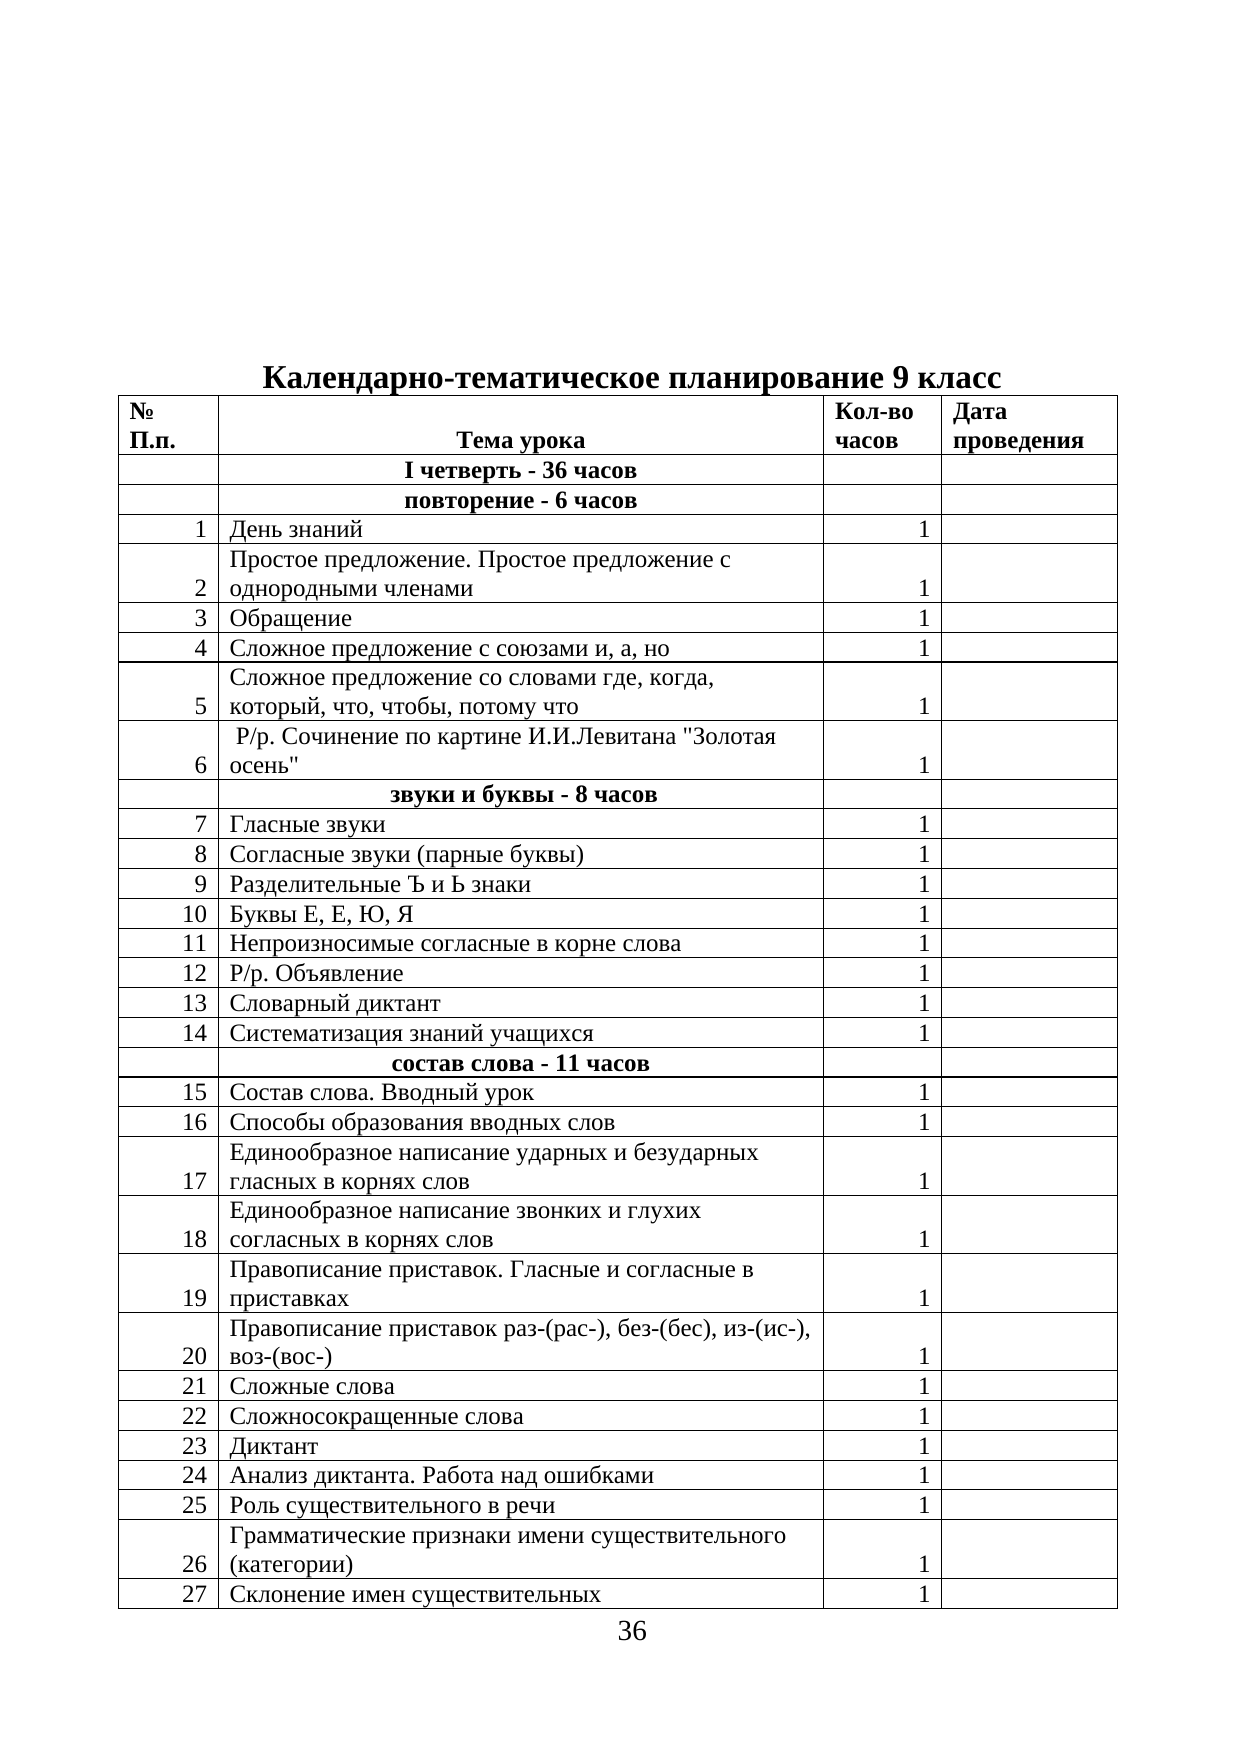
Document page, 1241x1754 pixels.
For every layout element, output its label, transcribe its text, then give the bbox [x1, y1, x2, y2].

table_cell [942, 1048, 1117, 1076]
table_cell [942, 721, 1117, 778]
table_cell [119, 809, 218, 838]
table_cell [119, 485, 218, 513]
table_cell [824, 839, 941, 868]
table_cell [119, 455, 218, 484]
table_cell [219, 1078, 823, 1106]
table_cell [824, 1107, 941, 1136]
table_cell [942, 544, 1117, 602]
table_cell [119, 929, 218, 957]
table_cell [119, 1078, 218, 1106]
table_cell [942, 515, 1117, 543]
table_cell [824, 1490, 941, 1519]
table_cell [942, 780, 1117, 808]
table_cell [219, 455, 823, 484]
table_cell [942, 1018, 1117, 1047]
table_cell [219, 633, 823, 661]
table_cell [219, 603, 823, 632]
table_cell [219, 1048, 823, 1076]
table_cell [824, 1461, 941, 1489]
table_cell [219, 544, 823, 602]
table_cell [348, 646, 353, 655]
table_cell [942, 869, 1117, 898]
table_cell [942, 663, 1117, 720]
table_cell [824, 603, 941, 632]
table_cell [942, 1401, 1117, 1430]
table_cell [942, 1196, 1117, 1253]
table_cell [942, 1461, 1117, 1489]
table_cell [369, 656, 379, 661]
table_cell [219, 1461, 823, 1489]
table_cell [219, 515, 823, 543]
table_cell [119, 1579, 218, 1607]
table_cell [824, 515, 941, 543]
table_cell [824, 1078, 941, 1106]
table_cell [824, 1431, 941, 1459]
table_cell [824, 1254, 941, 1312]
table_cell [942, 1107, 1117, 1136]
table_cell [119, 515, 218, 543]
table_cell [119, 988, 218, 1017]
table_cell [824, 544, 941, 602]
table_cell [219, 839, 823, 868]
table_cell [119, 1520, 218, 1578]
text Календарно-тематическое планирование 9 класс [118, 357, 1146, 395]
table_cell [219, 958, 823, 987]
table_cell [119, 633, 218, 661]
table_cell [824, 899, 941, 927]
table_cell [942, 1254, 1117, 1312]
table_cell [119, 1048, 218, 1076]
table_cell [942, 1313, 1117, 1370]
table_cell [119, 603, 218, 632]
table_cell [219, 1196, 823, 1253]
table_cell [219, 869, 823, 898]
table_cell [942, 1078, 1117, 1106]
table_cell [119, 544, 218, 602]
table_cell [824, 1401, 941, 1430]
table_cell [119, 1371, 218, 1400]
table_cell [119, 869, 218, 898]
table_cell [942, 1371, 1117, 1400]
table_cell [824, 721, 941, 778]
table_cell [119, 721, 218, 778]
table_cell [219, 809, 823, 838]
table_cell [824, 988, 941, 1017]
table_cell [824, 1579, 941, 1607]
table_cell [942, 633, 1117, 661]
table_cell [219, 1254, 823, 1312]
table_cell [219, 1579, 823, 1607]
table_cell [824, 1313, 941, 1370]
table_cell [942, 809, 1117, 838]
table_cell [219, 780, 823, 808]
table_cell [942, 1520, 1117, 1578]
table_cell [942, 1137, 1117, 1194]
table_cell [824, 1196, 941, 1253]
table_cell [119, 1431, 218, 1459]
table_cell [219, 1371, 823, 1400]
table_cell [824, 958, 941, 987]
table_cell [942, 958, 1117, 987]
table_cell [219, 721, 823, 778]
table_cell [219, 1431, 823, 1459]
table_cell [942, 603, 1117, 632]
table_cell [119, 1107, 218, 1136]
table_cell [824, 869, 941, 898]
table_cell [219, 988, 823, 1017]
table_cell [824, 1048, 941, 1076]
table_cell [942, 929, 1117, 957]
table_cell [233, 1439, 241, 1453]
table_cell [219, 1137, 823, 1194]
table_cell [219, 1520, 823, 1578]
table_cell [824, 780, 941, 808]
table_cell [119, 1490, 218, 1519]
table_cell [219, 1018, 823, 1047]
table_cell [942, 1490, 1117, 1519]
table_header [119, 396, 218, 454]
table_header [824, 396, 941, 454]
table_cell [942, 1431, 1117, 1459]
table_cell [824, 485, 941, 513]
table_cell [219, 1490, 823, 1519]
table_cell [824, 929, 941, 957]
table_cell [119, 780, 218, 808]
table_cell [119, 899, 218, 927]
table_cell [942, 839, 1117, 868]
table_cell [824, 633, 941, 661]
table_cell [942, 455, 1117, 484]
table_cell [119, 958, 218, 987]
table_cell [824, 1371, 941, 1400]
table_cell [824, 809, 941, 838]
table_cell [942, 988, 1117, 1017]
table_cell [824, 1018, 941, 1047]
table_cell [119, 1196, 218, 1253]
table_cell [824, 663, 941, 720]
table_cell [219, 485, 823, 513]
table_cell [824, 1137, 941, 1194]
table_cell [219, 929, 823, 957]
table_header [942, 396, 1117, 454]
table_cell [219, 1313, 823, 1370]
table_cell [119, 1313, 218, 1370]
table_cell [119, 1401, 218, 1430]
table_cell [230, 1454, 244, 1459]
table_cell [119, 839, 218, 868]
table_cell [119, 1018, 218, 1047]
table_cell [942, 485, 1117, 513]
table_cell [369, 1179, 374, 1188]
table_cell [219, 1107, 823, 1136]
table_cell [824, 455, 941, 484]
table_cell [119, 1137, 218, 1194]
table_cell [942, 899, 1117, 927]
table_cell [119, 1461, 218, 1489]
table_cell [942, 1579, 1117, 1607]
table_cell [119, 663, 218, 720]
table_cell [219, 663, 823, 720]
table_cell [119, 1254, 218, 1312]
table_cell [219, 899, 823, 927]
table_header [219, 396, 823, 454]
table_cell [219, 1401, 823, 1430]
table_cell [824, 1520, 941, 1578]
